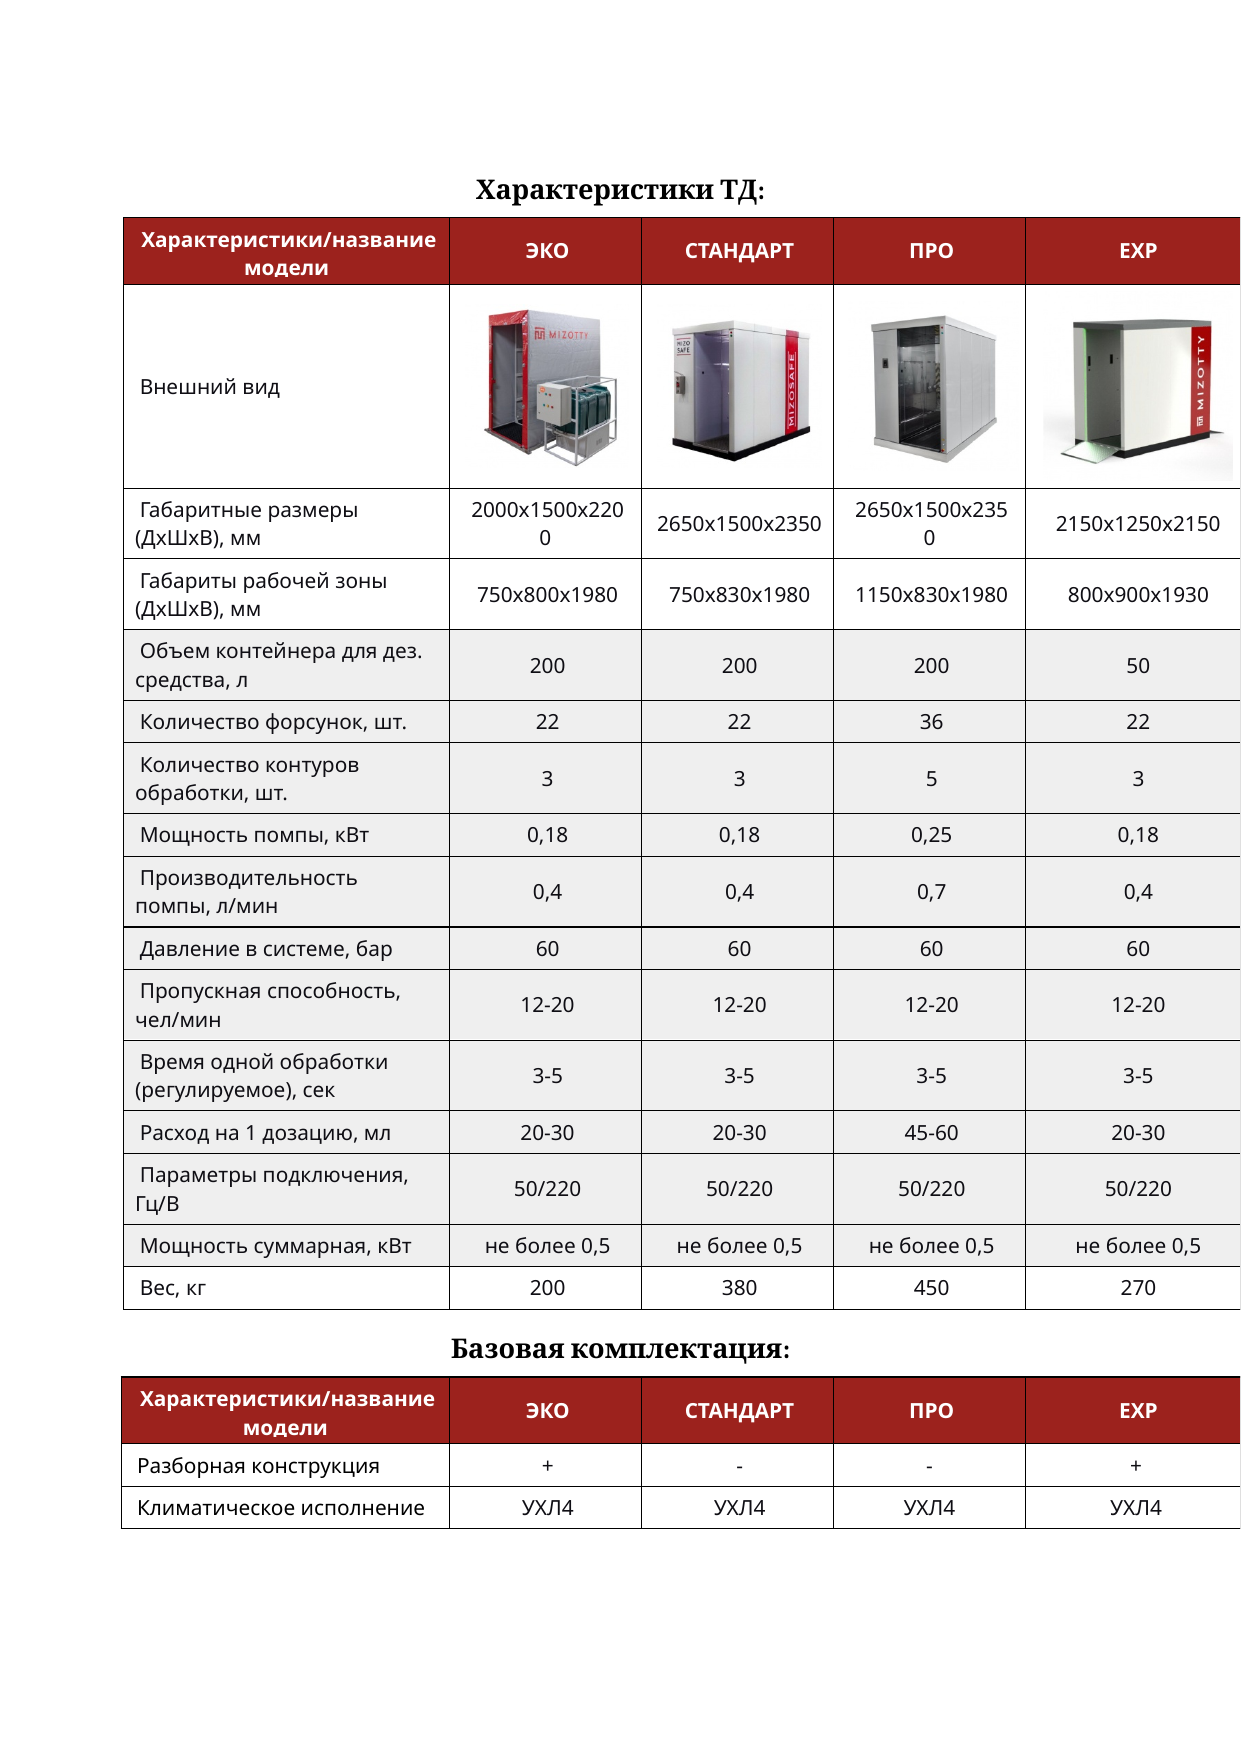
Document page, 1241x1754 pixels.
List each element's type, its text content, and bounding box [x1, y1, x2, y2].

table_cell 12-20 [1026, 970, 1240, 1039]
table_cell [642, 285, 833, 487]
table_cell 200 [450, 1267, 641, 1308]
table_cell - [642, 1444, 833, 1486]
table_cell 22 [1026, 701, 1240, 742]
table_cell 60 [450, 928, 641, 969]
table_cell 0,25 [834, 814, 1025, 856]
table_cell 200 [450, 630, 641, 700]
table_cell УХЛ4 [834, 1487, 1025, 1528]
picture [848, 301, 1019, 471]
table_cell 3-5 [834, 1041, 1025, 1110]
table_cell Разборная конструкция [122, 1444, 449, 1486]
table_cell 12-20 [642, 970, 833, 1039]
table_cell Габариты рабочей зоны (ДхШхВ), мм [124, 559, 449, 629]
table_cell 50/220 [450, 1154, 641, 1224]
table_cell 22 [642, 701, 833, 742]
table_cell [834, 285, 1025, 487]
table_cell [1026, 285, 1240, 487]
table_cell 36 [834, 701, 1025, 742]
table_cell УХЛ4 [642, 1487, 833, 1528]
table_cell 0,18 [450, 814, 641, 856]
table_cell УХЛ4 [1026, 1487, 1240, 1528]
table_cell 2000х1500х2200 [450, 489, 641, 558]
table_header СТАНДАРТ [642, 218, 833, 284]
table_cell Производительность помпы, л/мин [124, 857, 449, 926]
table_cell Мощность помпы, кВт [124, 814, 449, 856]
table_cell не более 0,5 [450, 1225, 641, 1266]
table_cell Давление в системе, бар [124, 928, 449, 969]
table_cell 20-30 [642, 1111, 833, 1153]
table_cell 0,7 [834, 857, 1025, 926]
table_cell УХЛ4 [450, 1487, 641, 1528]
table_cell 450 [834, 1267, 1025, 1308]
table_cell 3 [1026, 743, 1240, 813]
table_cell 60 [1026, 928, 1240, 969]
table_cell 3-5 [450, 1041, 641, 1110]
table_header EXP [1026, 1378, 1240, 1443]
table_cell 200 [834, 630, 1025, 700]
table_header Характеристики/название модели [122, 1378, 449, 1443]
table_cell Количество форсунок, шт. [124, 701, 449, 742]
picture [1043, 291, 1233, 481]
table_cell Пропускная способность, чел/мин [124, 970, 449, 1039]
table_cell 3-5 [642, 1041, 833, 1110]
table_header Характеристики/название модели [124, 218, 449, 284]
table_cell Объем контейнера для дез. средства, л [124, 630, 449, 700]
table_cell 2150х1250х2150 [1026, 489, 1240, 558]
subtitle Характеристики ТД: [112, 175, 1128, 206]
table_cell 2650х1500х2350 [834, 489, 1025, 558]
table_header EXP [1026, 218, 1240, 284]
table_cell Внешний вид [124, 285, 449, 487]
table_cell не более 0,5 [1026, 1225, 1240, 1266]
table_header СТАНДАРТ [642, 1378, 833, 1443]
table_cell - [834, 1444, 1025, 1486]
table_cell Время одной обработки (регулируемое), сек [124, 1041, 449, 1110]
table_cell Климатическое исполнение [122, 1487, 449, 1528]
table_cell 45-60 [834, 1111, 1025, 1153]
table_cell не более 0,5 [834, 1225, 1025, 1266]
table_cell 5 [834, 743, 1025, 813]
table_cell 50 [1026, 630, 1240, 700]
table_cell 0,4 [450, 857, 641, 926]
table_cell + [450, 1444, 641, 1486]
table_cell [450, 285, 641, 487]
table_cell 1150х830х1980 [834, 559, 1025, 629]
table_cell Габаритные размеры (ДхШхВ), мм [124, 489, 449, 558]
subtitle Базовая комплектация: [112, 1334, 1128, 1366]
table_cell 12-20 [450, 970, 641, 1039]
table_cell 270 [1026, 1267, 1240, 1308]
table_cell 380 [642, 1267, 833, 1308]
table_cell 50/220 [834, 1154, 1025, 1224]
table_cell 200 [642, 630, 833, 700]
table_cell 20-30 [1026, 1111, 1240, 1153]
table_header ЭКО [450, 218, 641, 284]
picture [657, 304, 822, 468]
table_cell 22 [450, 701, 641, 742]
table_cell 0,4 [642, 857, 833, 926]
table_cell не более 0,5 [642, 1225, 833, 1266]
table_cell 50/220 [642, 1154, 833, 1224]
table_cell 3 [642, 743, 833, 813]
table_cell Количество контуров обработки, шт. [124, 743, 449, 813]
table_cell 60 [834, 928, 1025, 969]
table_cell 2650х1500х2350 [642, 489, 833, 558]
table_cell 0,18 [642, 814, 833, 856]
table_cell 20-30 [450, 1111, 641, 1153]
table_header ПРО [834, 218, 1025, 284]
table_cell Параметры подключения, Гц/В [124, 1154, 449, 1224]
table_cell 3 [450, 743, 641, 813]
table_cell 750х830х1980 [642, 559, 833, 629]
table_cell Расход на 1 дозацию, мл [124, 1111, 449, 1153]
table_cell 750х800х1980 [450, 559, 641, 629]
table_cell 0,4 [1026, 857, 1240, 926]
table_header ПРО [834, 1378, 1025, 1443]
table_cell 0,18 [1026, 814, 1240, 856]
table_cell 3-5 [1026, 1041, 1240, 1110]
table_cell 12-20 [834, 970, 1025, 1039]
table_header ЭКО [450, 1378, 641, 1443]
table_cell Вес, кг [124, 1267, 449, 1308]
table_cell 800х900х1930 [1026, 559, 1240, 629]
table_cell 60 [642, 928, 833, 969]
table_cell Мощность суммарная, кВт [124, 1225, 449, 1266]
picture [465, 304, 629, 468]
table_cell + [1026, 1444, 1240, 1486]
table_cell 50/220 [1026, 1154, 1240, 1224]
